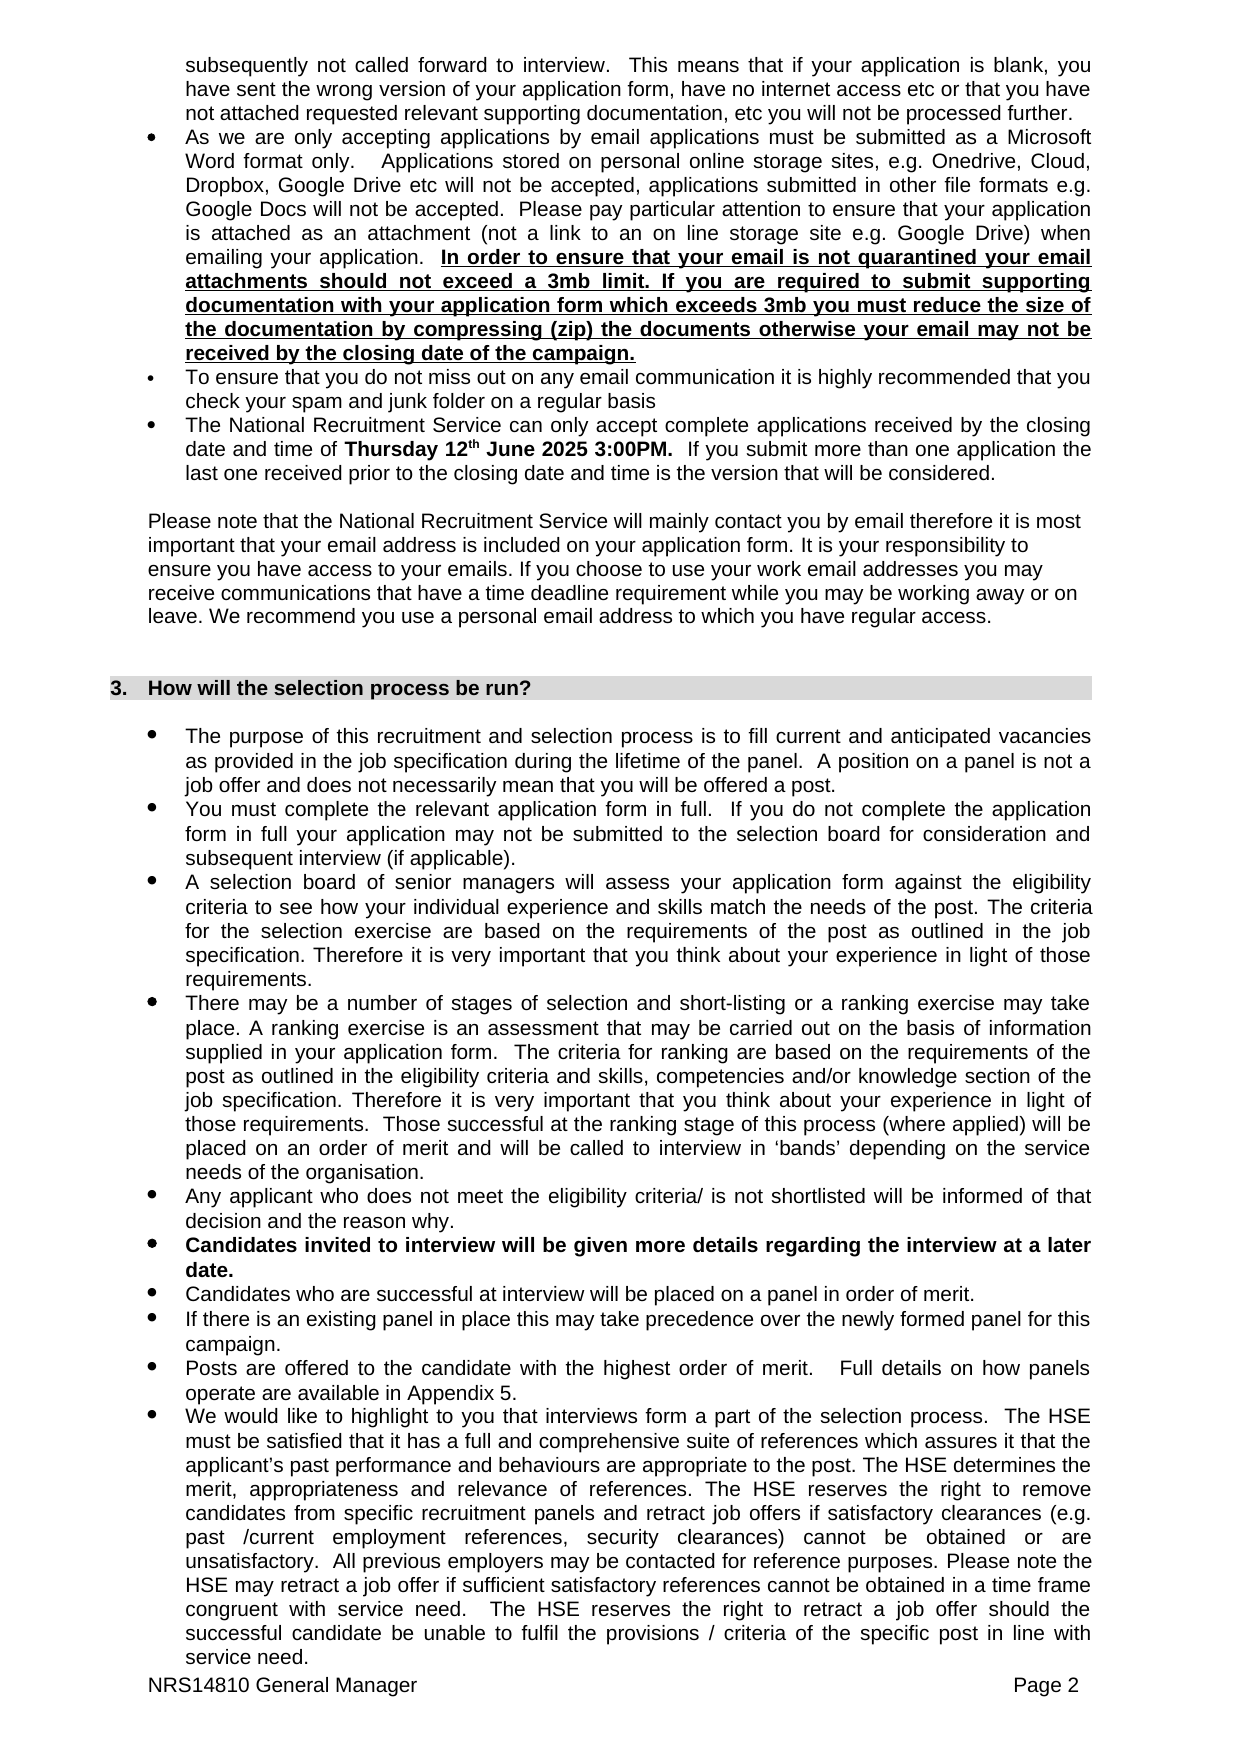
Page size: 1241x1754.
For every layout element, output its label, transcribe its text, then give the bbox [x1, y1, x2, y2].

list To ensure that you do not miss out on any email communication it is highly recommended that you check your spam and junk folder on a regular basis [148, 365, 1092, 413]
list A selection board of senior managers will assess your application form against the eligibility criteria to see how your individual experience and skills match the needs of the post. The criteria for the selection exercise are based on the requirements of the post as outlined in the job specification. Therefore it is very important that you think about your experience in light of those requirements. [148, 870, 1092, 991]
list There may be a number of stages of selection and short-listing or a ranking exercise may take place. A ranking exercise is an assessment that may be carried out on the basis of information supplied in your application form. The criteria for ranking are based on the requirements of the post as outlined in the eligibility criteria and skills, competencies and/or knowledge section of the job specification. Therefore it is very important that you think about your experience in light of those requirements. Those successful at the ranking stage of this process (where applied) will be placed on an order of merit and will be called to interview in ‘bands’ depending on the service needs of the organisation. [148, 991, 1092, 1183]
list You must complete the relevant application form in full. If you do not complete the application form in full your application may not be submitted to the selection board for consideration and subsequent interview (if applicable). [148, 797, 1092, 870]
list Any applicant who does not meet the eligibility criteria/ is not shortlisted will be informed of that decision and the reason why. [148, 1183, 1092, 1232]
list The National Recruitment Service can only accept complete applications received by the closing date and time of Thursday 12th June 2025 3:00PM. If you submit more than one application the last one received prior to the closing date and time is the version that will be considered. [148, 413, 1092, 484]
list How will the selection process be run? [110, 676, 1092, 700]
list If there is an existing panel in place this may take precedence over the newly formed panel for this campaign. [148, 1306, 1092, 1355]
list We would like to highlight to you that interviews form a part of the selection process. The must be satisfied that it has a full and comprehensive suite of references which assures it that the applicant’s past performance and behaviours are appropriate to the post. The determines the merit, appropriateness and relevance of references. The reserves the right to remove candidates from specific recruitment panels and retract job offers if satisfactory clearances (e.g. past /current employment references, security clearances) cannot be obtained or are unsatisfactory. All previous employers may be contacted for reference purposes. Please note the HSE may retract a job offer if sufficient satisfactory references cannot be obtained in a time frame congruent with service need. The reserves the right to retract a job offer should the successful candidate be unable to fulfil the provisions / criteria of the specific post in line with service need. [148, 1404, 1092, 1669]
text Please note that the National Recruitment Service will mainly contact you by email therefore it is most important that your email address is included on your application form. It is your responsibility to ensure you have access to your emails. If you choose to use your work email addresses you may receive communications that have a time deadline requirement while you may be working away or on leave. We recommend you use a personal email address to which you have regular access. [148, 508, 1092, 628]
list Candidates who are successful at interview will be placed on a panel in order of merit. [148, 1281, 1092, 1306]
list As we are only accepting applications by email applications must be submitted as a Microsoft Word format only. Applications stored on personal online storage sites, e.g. Onedrive, Cloud, Dropbox, Google Drive etc will not be accepted, applications submitted in other file formats e.g. Google Docs will not be accepted. Please pay particular attention to ensure that your application is attached as an attachment (not a link to an on line storage site e.g. Google Drive) when emailing your application. In order to ensure that your email is not quarantined your email attachments should not exceed a 3mb limit. If you are required to submit supporting documentation with your application form which exceeds 3mb you must reduce the size of the documentation by compressing (zip) the documents otherwise your email may not be received by the closing date of the campaign. [148, 125, 1092, 365]
list The purpose of this recruitment and selection process is to fill current and anticipated vacancies as provided in the job specification during the lifetime of the panel. A position on a panel is not a job offer and does not necessarily mean that you will be offered a post. [148, 724, 1092, 797]
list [148, 53, 1092, 125]
list Posts are offered to the candidate with the highest order of merit. Full details on how panels operate are available in Appendix 5. [148, 1355, 1092, 1404]
list Candidates invited to interview will be given more details regarding the interview at a later date. [148, 1232, 1092, 1281]
